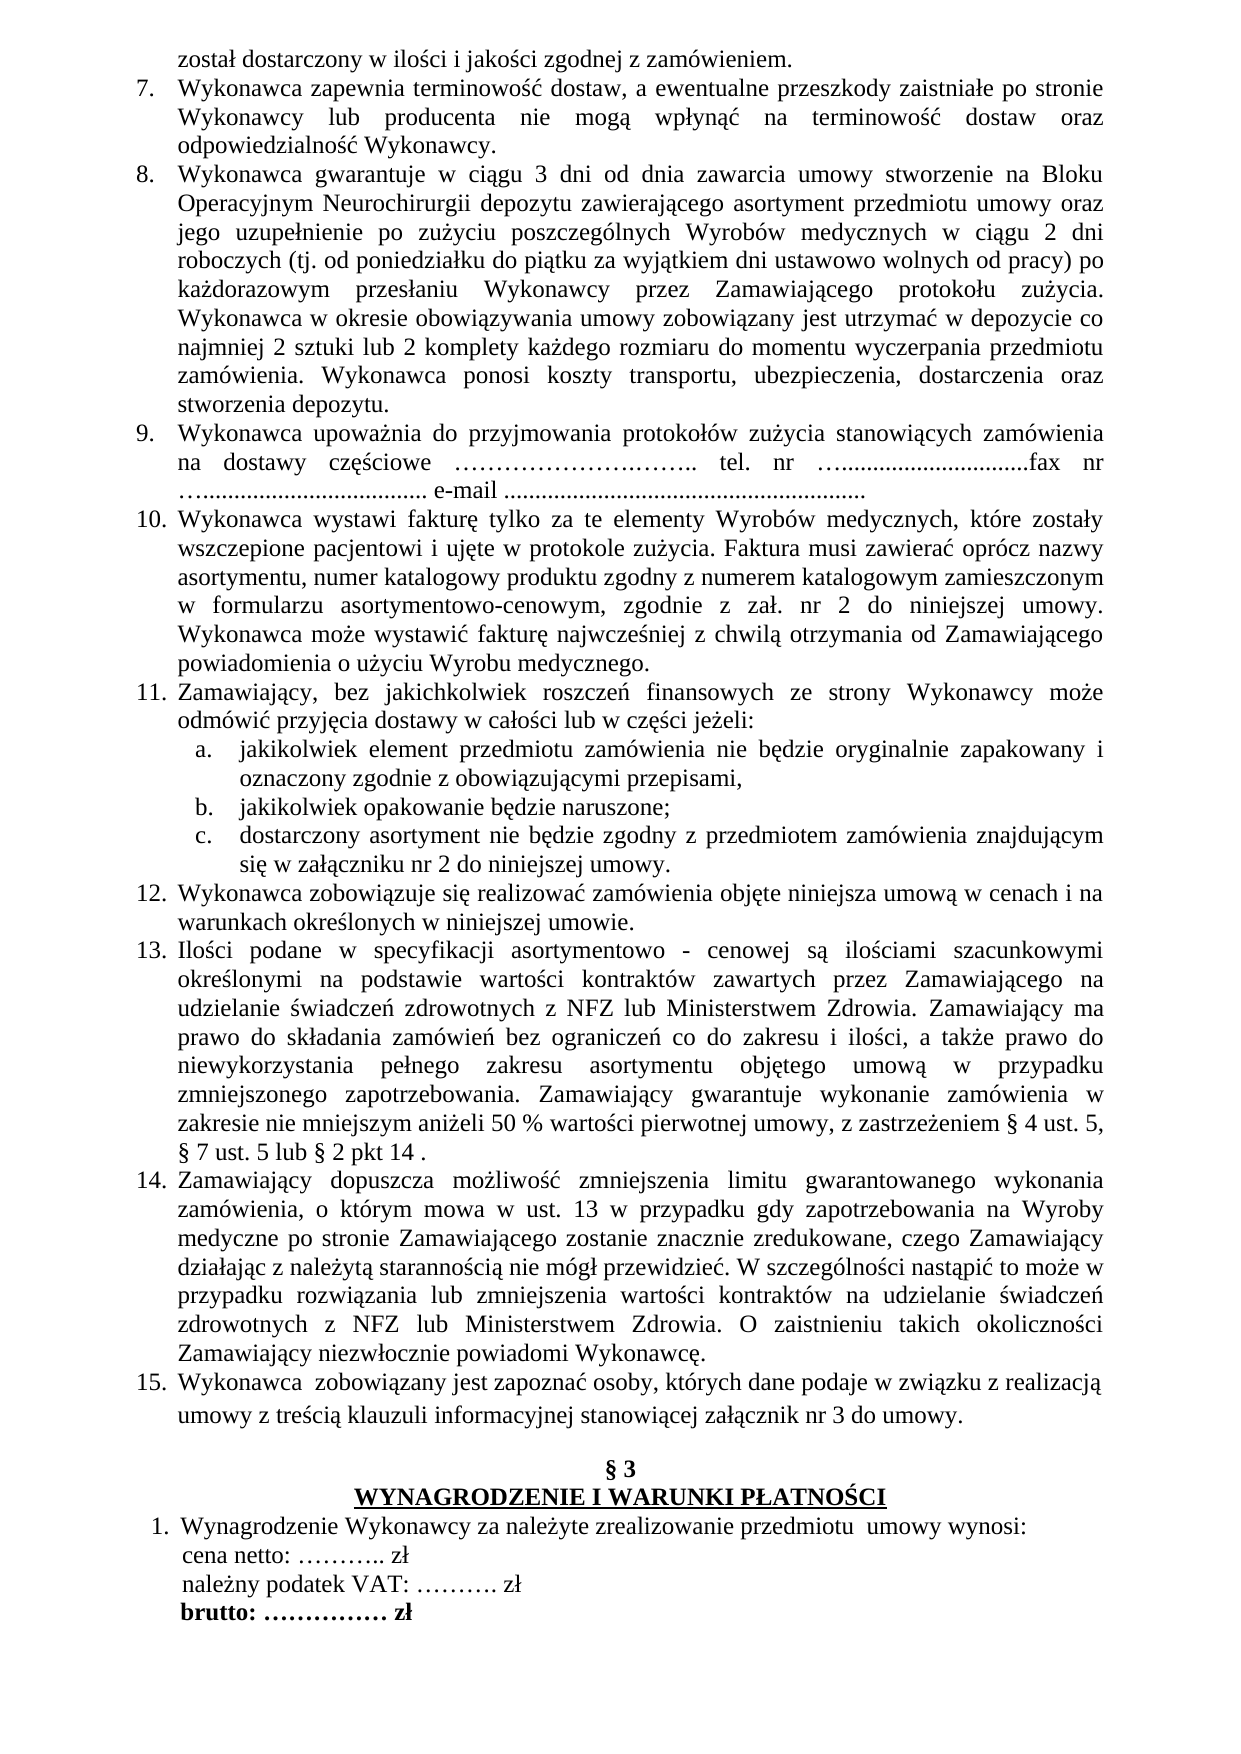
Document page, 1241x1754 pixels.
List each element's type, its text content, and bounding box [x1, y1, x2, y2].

list Zamawiający dopuszcza możliwość zmniejszenia limitu gwarantowanego wykonania zamówienia, o którym mowa w ust. 13 w przypadku gdy zapotrzebowania na Wyroby medyczne po stronie Zamawiającego zostanie znacznie zredukowane, czego Zamawiający działając z należytą starannością nie mógł przewidzieć. W szczególności nastąpić to może w przypadku rozwiązania lub zmniejszenia wartości kontraktów na udzielanie świadczeń zdrowotnych z NFZ lub Ministerstwem Zdrowia. O zaistnieniu takich okoliczności Zamawiający niezwłocznie powiadomi Wykonawcę. [136, 1166, 1104, 1367]
text należny podatek VAT: ………. zł [151, 1569, 1104, 1597]
list Wykonawca zapewnia terminowość dostaw, a ewentualne przeszkody zaistniałe po stronie Wykonawcy lub producenta nie mogą wpłynąć na terminowość dostaw oraz odpowiedzialność Wykonawcy. [136, 73, 1104, 159]
text cena netto: ……….. zł [151, 1540, 1104, 1569]
list Wykonawca wystawi fakturę tylko za te elementy Wyrobów medycznych, które zostały wszczepione pacjentowi i ujęte w protokole zużycia. Faktura musi zawierać oprócz nazwy asortymentu, numer katalogowy produktu zgodny z numerem katalogowym zamieszczonym w formularzu asortymentowo-cenowym, zgodnie z zał. nr 2 do niniejszej umowy. Wykonawca może wystawić fakturę najwcześniej z chwilą otrzymania od Zamawiającego powiadomienia o użyciu Wyrobu medycznego. [136, 504, 1104, 677]
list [136, 44, 1104, 73]
text § 3 [136, 1454, 1104, 1482]
list Zamawiający, bez jakichkolwiek roszczeń finansowych ze strony Wykonawcy może odmówić przyjęcia dostawy w całości lub w części jeżeli: [136, 677, 1104, 734]
list Wynagrodzenie Wykonawcy za należyte zrealizowanie przedmiotu umowy wynosi: [151, 1511, 1104, 1540]
list Wykonawca gwarantuje w ciągu 3 dni od dnia zawarcia umowy stworzenie na Bloku Operacyjnym Neurochirurgii depozytu zawierającego asortyment przedmiotu umowy oraz jego uzupełnienie po zużyciu poszczególnych Wyrobów medycznych w ciągu 2 dni roboczych (tj. od poniedziałku do piątku za wyjątkiem dni ustawowo wolnych od pracy) po każdorazowym przesłaniu Wykonawcy przez Zamawiającego protokołu zużycia. Wykonawca w okresie obowiązywania umowy zobowiązany jest utrzymać w depozycie co najmniej 2 sztuki lub 2 komplety każdego rozmiaru do momentu wyczerpania przedmiotu zamówienia. Wykonawca ponosi koszty transportu, ubezpieczenia, dostarczenia oraz stworzenia depozytu. [136, 159, 1104, 418]
list Ilości podane w specyfikacji asortymentowo - cenowej są ilościami szacunkowymi określonymi na podstawie wartości kontraktów zawartych przez Zamawiającego na udzielanie świadczeń zdrowotnych z NFZ lub Ministerstwem Zdrowia. Zamawiający ma prawo do składania zamówień bez ograniczeń co do zakresu i ilości, a także prawo do niewykorzystania pełnego zakresu asortymentu objętego umową w przypadku zmniejszonego zapotrzebowania. Zamawiający gwarantuje wykonanie zamówienia w zakresie nie mniejszym aniżeli 50 % wartości pierwotnej umowy, z zastrzeżeniem § 4 ust. 5, § 7 ust. 5 lub § 2 pkt 14 . [136, 936, 1104, 1166]
text brutto: …………… zł [151, 1597, 1104, 1626]
text WYNAGRODZENIE I WARUNKI PŁATNOŚCI [136, 1482, 1104, 1511]
list dostarczony asortyment nie będzie zgodny z przedmiotem zamówienia znajdującym się w załączniku nr 2 do niniejszej umowy. [195, 821, 1104, 878]
list jakikolwiek opakowanie będzie naruszone; [195, 792, 1104, 821]
list Wykonawca zobowiązany jest zapoznać osoby, których dane podaje w związku z realizacją umowy z treścią klauzuli informacyjnej stanowiącej załącznik nr 3 do umowy. [136, 1367, 1104, 1429]
list jakikolwiek element przedmiotu zamówienia nie będzie oryginalnie zapakowany i oznaczony zgodnie z obowiązującymi przepisami, [195, 734, 1104, 792]
list Wykonawca upoważnia do przyjmowania protokołów zużycia stanowiących zamówienia na dostawy częściowe ………………….…….. tel. nr …..............................fax nr ….................................... e-mail .......................................................... [136, 418, 1104, 504]
list Wykonawca zobowiązuje się realizować zamówienia objęte niniejsza umową w cenach i na warunkach określonych w niniejszej umowie. [136, 878, 1104, 936]
